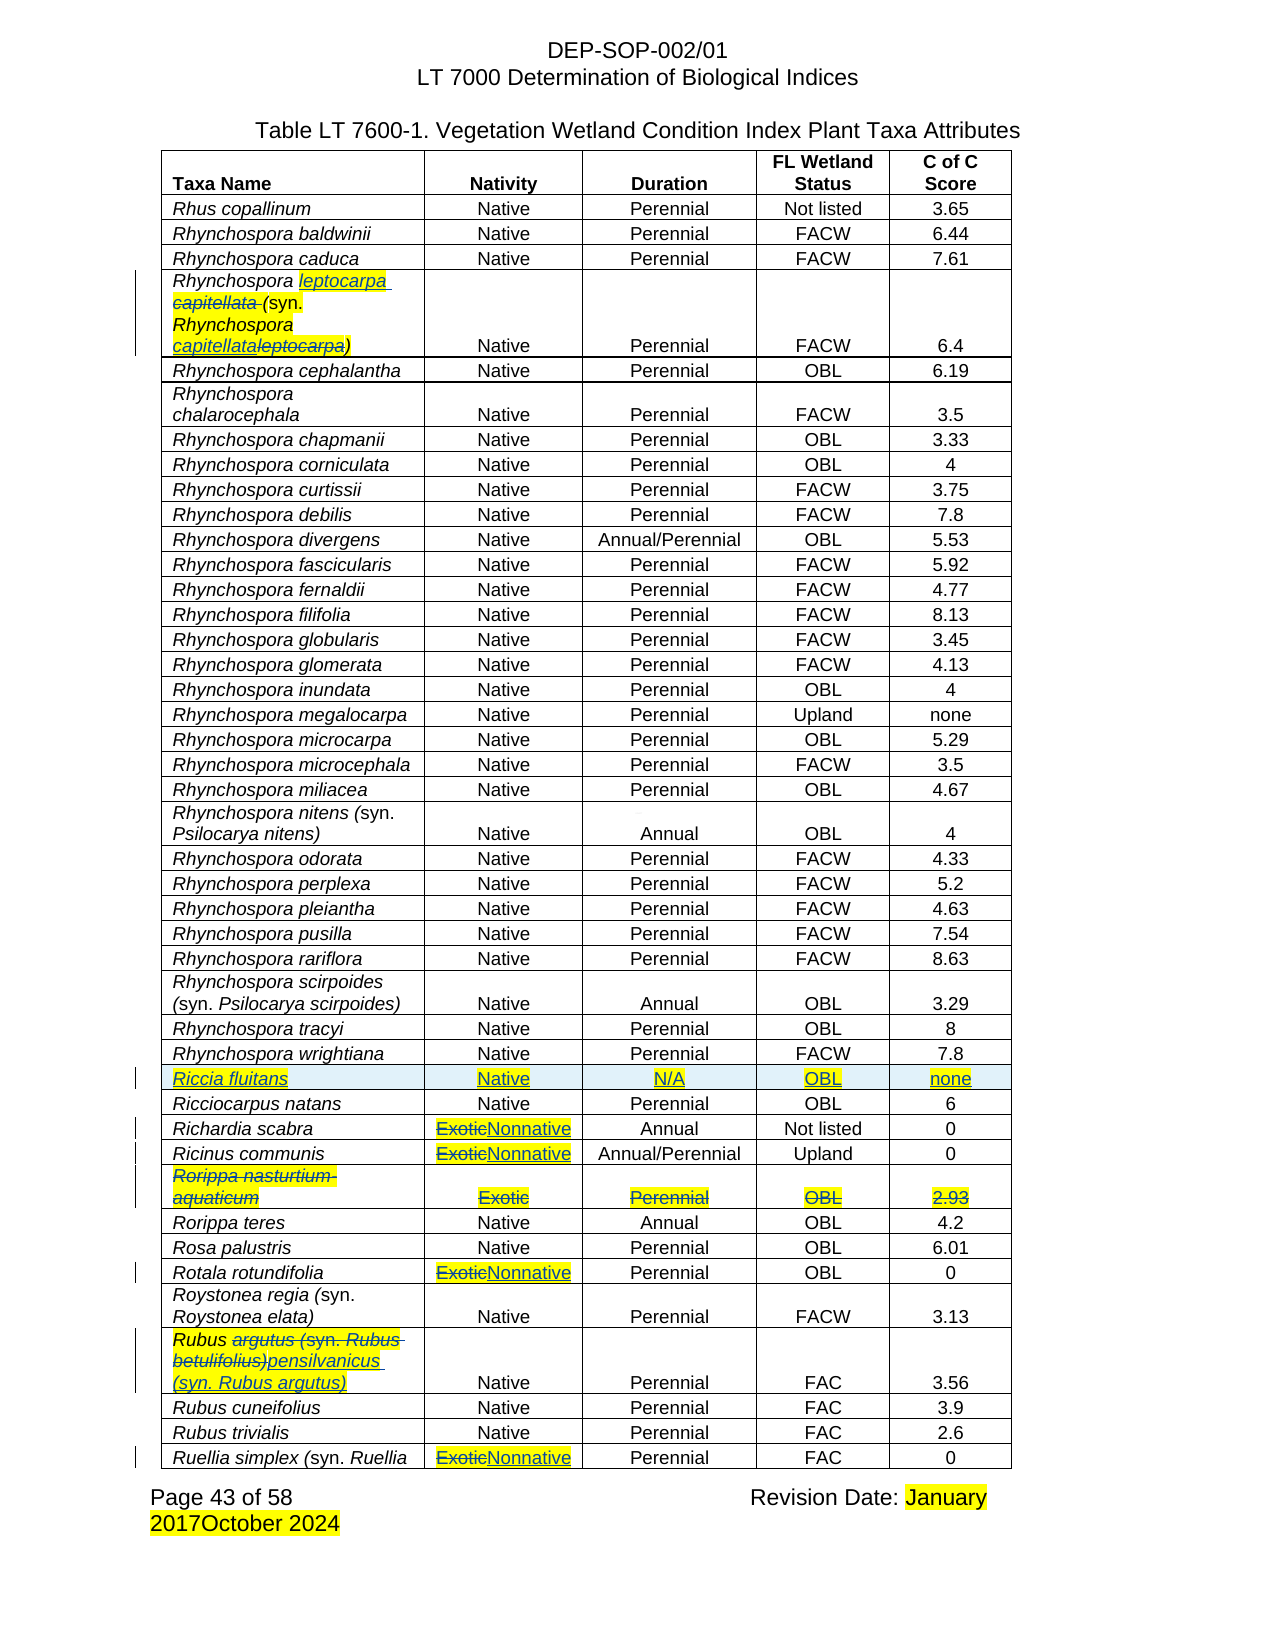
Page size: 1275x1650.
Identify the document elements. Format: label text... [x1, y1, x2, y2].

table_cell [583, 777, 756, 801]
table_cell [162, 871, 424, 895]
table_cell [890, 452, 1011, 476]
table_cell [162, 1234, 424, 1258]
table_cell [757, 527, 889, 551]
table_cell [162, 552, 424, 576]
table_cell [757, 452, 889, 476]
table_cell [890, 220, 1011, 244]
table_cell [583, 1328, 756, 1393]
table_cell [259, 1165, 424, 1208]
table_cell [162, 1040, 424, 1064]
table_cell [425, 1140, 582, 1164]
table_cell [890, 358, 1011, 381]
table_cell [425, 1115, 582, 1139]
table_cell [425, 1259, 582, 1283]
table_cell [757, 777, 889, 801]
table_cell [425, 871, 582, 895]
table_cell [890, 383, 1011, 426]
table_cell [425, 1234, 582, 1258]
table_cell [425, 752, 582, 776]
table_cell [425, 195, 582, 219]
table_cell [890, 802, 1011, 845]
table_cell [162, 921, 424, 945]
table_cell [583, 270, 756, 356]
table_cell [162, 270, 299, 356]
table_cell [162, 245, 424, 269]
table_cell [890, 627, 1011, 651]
table_header FL Wetland Status [757, 151, 889, 194]
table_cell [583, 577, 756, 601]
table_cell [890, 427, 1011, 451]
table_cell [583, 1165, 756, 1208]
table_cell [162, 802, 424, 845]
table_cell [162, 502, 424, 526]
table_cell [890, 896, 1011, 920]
table_header Taxa Name [162, 151, 424, 194]
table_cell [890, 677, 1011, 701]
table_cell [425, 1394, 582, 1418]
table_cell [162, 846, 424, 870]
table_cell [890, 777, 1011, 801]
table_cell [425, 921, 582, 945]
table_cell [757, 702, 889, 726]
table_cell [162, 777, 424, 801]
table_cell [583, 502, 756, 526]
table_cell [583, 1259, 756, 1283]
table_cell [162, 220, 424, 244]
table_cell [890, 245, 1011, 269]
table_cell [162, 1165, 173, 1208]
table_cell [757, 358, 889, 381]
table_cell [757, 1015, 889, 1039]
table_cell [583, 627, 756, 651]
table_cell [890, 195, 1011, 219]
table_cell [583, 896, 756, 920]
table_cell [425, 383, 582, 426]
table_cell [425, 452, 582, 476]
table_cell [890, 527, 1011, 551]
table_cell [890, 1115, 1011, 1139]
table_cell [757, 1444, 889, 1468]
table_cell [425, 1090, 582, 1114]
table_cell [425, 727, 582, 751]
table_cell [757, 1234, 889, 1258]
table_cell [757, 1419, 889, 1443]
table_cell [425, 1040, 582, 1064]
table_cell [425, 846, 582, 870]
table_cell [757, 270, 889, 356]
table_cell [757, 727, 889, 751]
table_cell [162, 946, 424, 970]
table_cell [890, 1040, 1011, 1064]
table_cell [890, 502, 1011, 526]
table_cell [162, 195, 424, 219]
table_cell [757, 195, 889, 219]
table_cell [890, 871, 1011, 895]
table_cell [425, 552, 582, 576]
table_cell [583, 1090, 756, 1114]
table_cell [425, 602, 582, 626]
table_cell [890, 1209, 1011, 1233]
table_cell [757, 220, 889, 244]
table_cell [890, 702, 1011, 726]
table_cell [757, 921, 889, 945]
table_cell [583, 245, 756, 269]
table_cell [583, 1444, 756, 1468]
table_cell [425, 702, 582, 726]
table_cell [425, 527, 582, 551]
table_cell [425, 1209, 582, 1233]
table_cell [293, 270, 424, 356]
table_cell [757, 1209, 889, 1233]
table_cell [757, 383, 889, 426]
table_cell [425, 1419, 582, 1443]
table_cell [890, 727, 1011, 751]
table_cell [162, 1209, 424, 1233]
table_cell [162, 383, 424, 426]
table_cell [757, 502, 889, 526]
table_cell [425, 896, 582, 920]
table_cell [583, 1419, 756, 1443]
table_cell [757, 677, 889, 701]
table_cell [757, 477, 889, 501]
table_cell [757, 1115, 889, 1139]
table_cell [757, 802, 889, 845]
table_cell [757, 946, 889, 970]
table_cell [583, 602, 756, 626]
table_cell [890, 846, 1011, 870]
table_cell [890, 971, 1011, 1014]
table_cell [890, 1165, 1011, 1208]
table_header C of C Score [890, 151, 1011, 194]
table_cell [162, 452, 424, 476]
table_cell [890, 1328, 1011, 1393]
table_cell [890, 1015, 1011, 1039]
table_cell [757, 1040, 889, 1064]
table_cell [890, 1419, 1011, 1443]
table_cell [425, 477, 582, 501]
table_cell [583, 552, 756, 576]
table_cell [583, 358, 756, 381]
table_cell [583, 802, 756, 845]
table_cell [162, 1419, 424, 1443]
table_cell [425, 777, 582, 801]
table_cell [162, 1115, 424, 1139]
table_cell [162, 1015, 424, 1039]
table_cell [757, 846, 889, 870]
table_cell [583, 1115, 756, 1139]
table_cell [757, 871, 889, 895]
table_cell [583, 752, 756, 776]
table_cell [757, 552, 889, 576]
table_header Duration [583, 151, 756, 194]
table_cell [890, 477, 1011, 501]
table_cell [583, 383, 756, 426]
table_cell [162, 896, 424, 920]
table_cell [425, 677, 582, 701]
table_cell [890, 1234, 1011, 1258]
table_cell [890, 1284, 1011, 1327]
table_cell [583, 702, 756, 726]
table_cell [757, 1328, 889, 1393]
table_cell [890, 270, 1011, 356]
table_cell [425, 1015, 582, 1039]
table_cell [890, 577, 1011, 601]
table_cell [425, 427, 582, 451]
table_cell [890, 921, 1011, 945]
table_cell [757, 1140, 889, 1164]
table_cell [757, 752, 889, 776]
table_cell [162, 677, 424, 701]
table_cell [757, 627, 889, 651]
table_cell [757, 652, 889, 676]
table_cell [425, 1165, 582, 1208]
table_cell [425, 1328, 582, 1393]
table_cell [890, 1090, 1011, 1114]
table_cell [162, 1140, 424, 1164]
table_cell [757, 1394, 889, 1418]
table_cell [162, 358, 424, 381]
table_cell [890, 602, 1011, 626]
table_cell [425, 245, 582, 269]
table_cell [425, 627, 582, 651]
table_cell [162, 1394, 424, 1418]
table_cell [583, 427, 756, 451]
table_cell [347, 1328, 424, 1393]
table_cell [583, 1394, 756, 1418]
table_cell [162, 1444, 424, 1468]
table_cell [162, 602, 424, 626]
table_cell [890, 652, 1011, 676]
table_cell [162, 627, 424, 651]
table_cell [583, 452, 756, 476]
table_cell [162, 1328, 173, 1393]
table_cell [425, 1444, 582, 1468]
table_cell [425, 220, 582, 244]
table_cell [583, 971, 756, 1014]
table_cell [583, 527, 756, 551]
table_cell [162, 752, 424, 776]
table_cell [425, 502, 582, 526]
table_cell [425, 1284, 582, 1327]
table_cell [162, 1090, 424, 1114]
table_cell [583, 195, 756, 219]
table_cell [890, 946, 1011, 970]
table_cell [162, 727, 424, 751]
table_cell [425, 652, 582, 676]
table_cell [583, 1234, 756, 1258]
table_header Nativity [425, 151, 582, 194]
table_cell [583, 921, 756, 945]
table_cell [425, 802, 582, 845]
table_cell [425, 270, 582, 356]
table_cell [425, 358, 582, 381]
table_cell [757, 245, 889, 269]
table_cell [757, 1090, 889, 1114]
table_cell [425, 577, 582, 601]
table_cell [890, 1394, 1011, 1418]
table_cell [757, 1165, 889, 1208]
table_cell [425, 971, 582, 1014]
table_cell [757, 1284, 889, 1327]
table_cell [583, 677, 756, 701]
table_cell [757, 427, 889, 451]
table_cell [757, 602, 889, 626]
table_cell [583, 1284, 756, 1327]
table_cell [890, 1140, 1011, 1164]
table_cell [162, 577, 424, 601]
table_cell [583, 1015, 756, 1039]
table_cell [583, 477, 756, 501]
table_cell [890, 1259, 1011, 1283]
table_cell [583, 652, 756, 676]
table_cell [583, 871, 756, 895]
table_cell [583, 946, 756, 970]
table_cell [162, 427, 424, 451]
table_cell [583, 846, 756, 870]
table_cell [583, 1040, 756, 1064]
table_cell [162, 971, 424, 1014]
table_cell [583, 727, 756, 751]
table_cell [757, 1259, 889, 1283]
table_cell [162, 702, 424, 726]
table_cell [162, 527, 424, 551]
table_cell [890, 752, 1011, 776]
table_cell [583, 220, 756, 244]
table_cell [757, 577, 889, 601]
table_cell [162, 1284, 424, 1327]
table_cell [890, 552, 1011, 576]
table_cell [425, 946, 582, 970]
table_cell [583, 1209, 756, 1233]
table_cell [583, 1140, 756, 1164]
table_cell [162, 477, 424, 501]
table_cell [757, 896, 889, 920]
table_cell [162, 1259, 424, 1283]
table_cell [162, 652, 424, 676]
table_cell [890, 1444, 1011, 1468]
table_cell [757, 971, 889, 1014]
